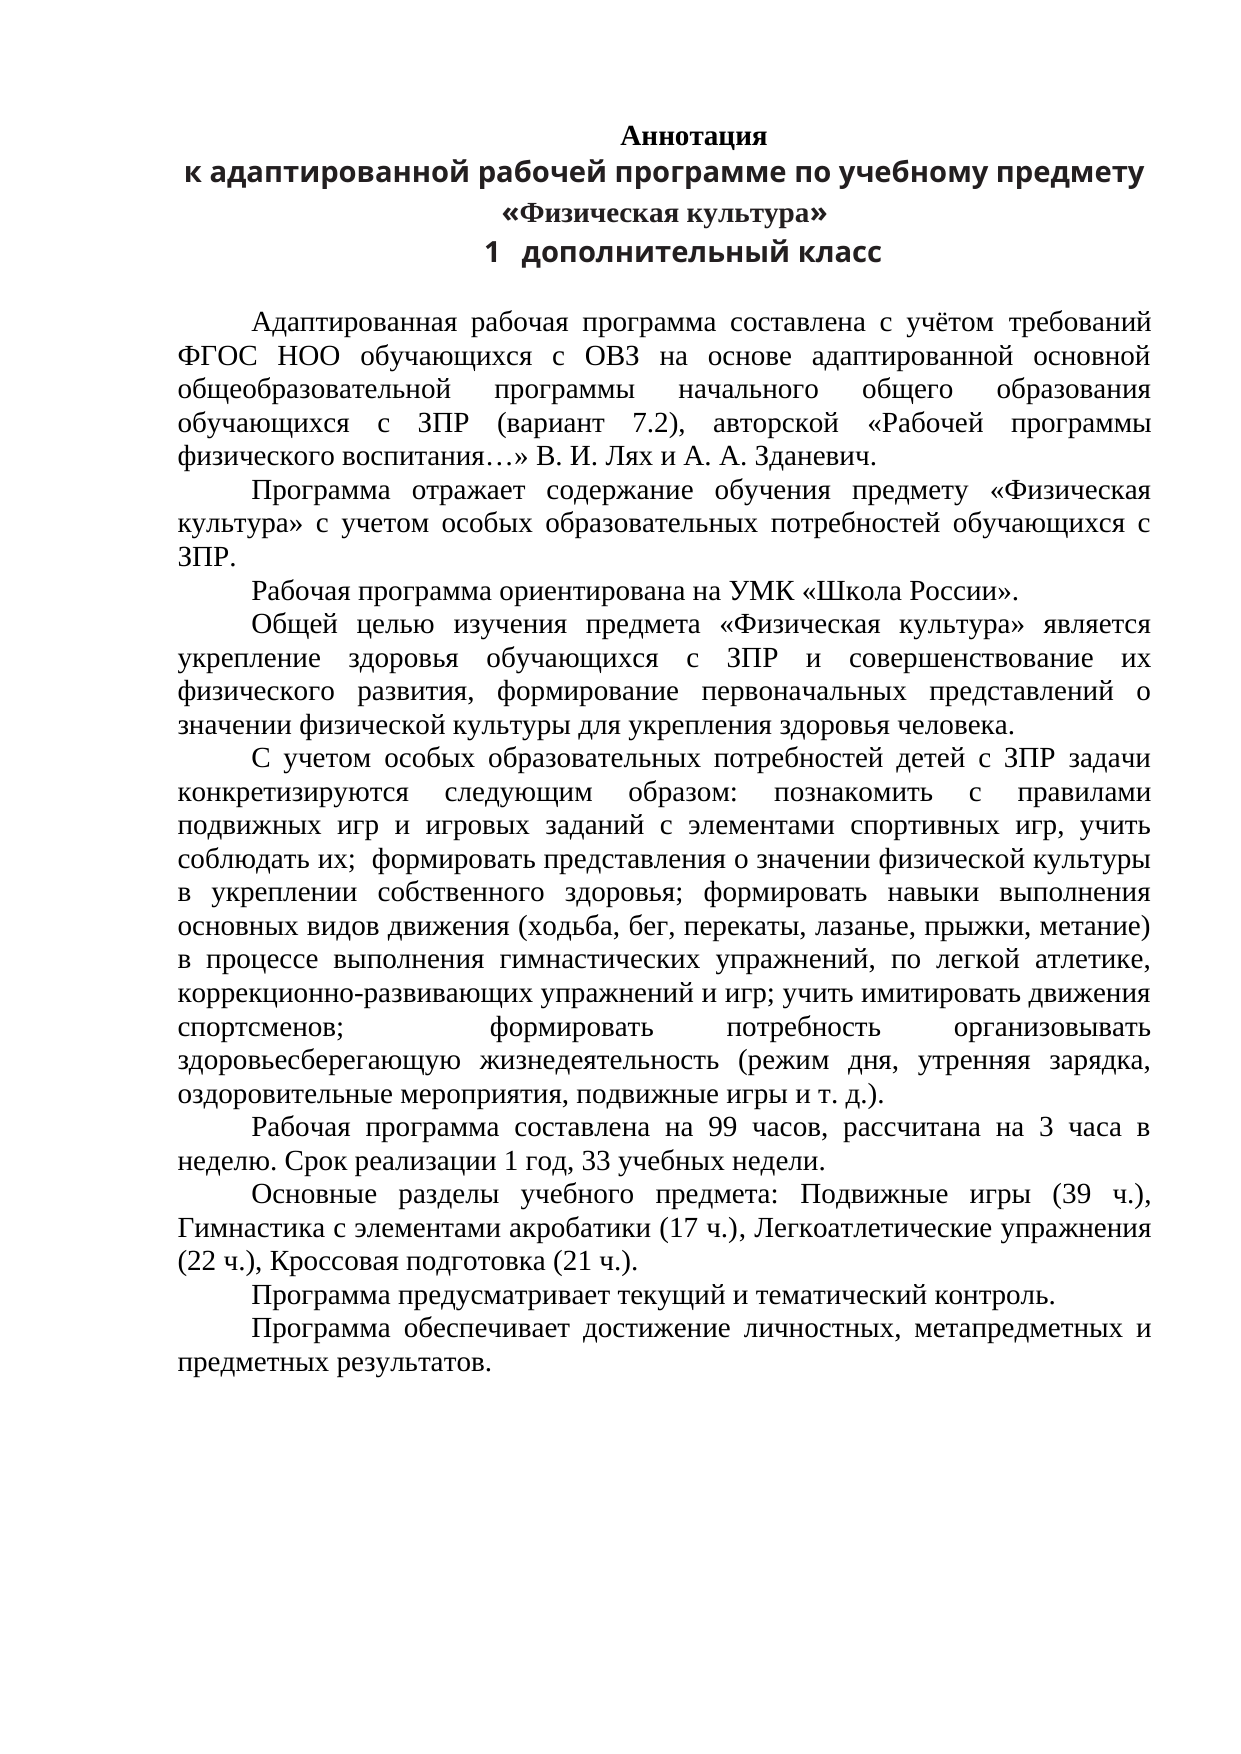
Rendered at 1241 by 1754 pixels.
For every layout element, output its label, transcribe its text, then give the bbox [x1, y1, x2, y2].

text Рабочая программа составлена на 99 часов, рассчитана на 3 часа в неделю. Срок реализации 1 год, 33 учебных недели. [177, 1109, 1152, 1176]
text Рабочая программа ориентирована на УМК «Школа России». [177, 573, 1152, 606]
text Общей целью изучения предмета «Физическая культура» является укрепление здоровья обучающихся с ЗПР и совершенствование их физического развития, формирование первоначальных представлений о значении физической культуры для укрепления здоровья человека. [177, 606, 1152, 740]
text Программа отражает содержание обучения предмету «Физическая культура» с учетом особых образовательных потребностей обучающихся с ЗПР. [177, 472, 1152, 573]
text к адаптированной рабочей программе по учебному предмету [177, 152, 1152, 191]
text Адаптированная рабочая программа составлена с учётом требований ФГОС НОО обучающихся с ОВЗ на основе адаптированной основной общеобразовательной программы начального общего образования обучающихся с ЗПР (вариант 7.2), авторской «Рабочей программы физического воспитания…» В. И. Лях и А. А. Зданевич. [177, 304, 1152, 472]
text Программа предусматривает текущий и тематический контроль. [177, 1277, 1152, 1311]
text Аннотация [177, 118, 1152, 152]
list дополнительный класс [215, 231, 1152, 271]
text Программа обеспечивает достижение личностных, метапредметных и предметных результатов. [177, 1311, 1152, 1378]
text Основные разделы учебного предмета: Подвижные игры (39 ч.), Гимнастика с элементами акробатики (17 ч.), Легкоатлетические упражнения (22 ч.), Кроссовая подготовка (21 ч.). [177, 1176, 1152, 1277]
text «Физическая культура» [177, 191, 1152, 231]
text С учетом особых образовательных потребностей детей с ЗПР задачи конкретизируются следующим образом: познакомить с правилами подвижных игр и игровых заданий с элементами спортивных игр, учить соблюдать их; формировать представления о значении физической культуры в укреплении собственного здоровья; формировать навыки выполнения основных видов движения (ходьба, бег, перекаты, лазанье, прыжки, метание) в процессе выполнения гимнастических упражнений, по легкой атлетике, коррекционно-развивающих упражнений и игр; учить имитировать движения спортсменов; формировать потребность организовывать здоровьесберегающую жизнедеятельность (режим дня, утренняя зарядка, оздоровительные мероприятия, подвижные игры и т. д.). [177, 740, 1152, 1109]
